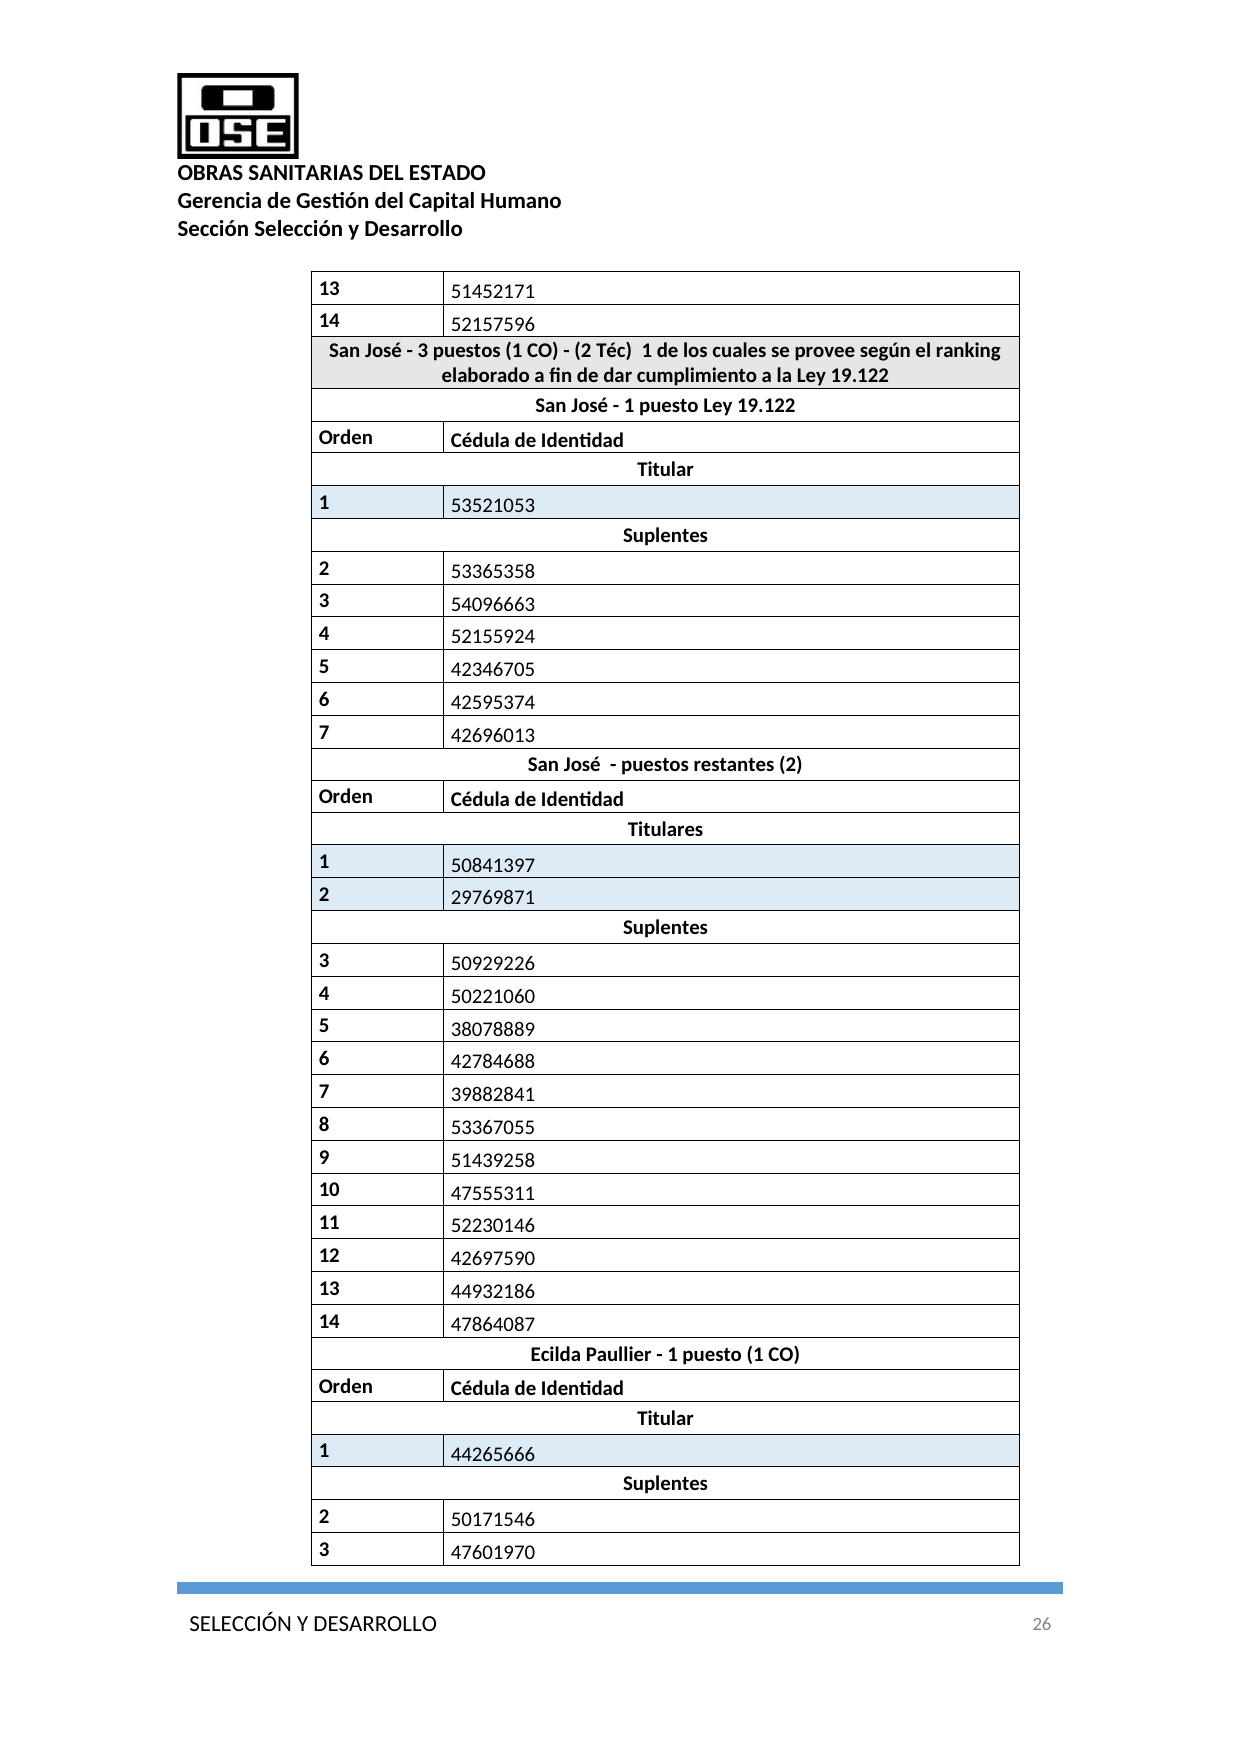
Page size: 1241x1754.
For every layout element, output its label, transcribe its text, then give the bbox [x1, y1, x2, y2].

table_cell 11 [312, 1206, 443, 1238]
table_cell 5 [312, 1010, 443, 1041]
table_cell 8 [312, 1108, 443, 1140]
table_cell 50171546 [444, 1500, 1019, 1532]
table_cell 3 [312, 1533, 443, 1565]
table_cell 10 [312, 1174, 443, 1205]
table_cell Cédula de Identidad [444, 781, 1019, 812]
table_cell 3 [312, 585, 443, 616]
table_cell 42784688 [444, 1042, 1019, 1074]
table_cell 13 [312, 1272, 443, 1304]
table_cell 44265666 [444, 1435, 1019, 1466]
table_cell Orden [312, 1370, 443, 1401]
table_cell 54096663 [444, 585, 1019, 616]
table_cell 42346705 [444, 650, 1019, 682]
table_cell 6 [312, 683, 443, 715]
table_cell 13 [312, 272, 443, 303]
table_cell 47864087 [444, 1305, 1019, 1337]
table_cell Titulares [312, 813, 1019, 844]
table_cell 4 [312, 617, 443, 649]
table_cell 42697590 [444, 1239, 1019, 1271]
table_cell Cédula de Identidad [444, 1370, 1019, 1401]
table_cell Suplentes [312, 911, 1019, 943]
table_cell 47555311 [444, 1174, 1019, 1205]
table_cell 53521053 [444, 486, 1019, 518]
table_cell 52157596 [444, 305, 1019, 336]
table_cell 7 [312, 1075, 443, 1107]
table_cell 3 [312, 944, 443, 976]
table_cell 38078889 [444, 1010, 1019, 1041]
table_cell Cédula de Identidad [444, 422, 1019, 452]
table_cell 51439258 [444, 1141, 1019, 1172]
table_cell Suplentes [312, 1467, 1019, 1499]
table_cell 53367055 [444, 1108, 1019, 1140]
table_cell 39882841 [444, 1075, 1019, 1107]
table_cell 2 [312, 552, 443, 583]
table_cell 29769871 [444, 878, 1019, 910]
table_cell 50929226 [444, 944, 1019, 976]
table_cell 47601970 [444, 1533, 1019, 1565]
table_cell San José - 1 puesto Ley 19.122 [312, 389, 1019, 421]
table_cell 42696013 [444, 716, 1019, 747]
table_cell 50841397 [444, 845, 1019, 877]
table_cell 7 [312, 716, 443, 747]
table_cell 44932186 [444, 1272, 1019, 1304]
table_cell 2 [312, 1500, 443, 1532]
table_cell 14 [312, 1305, 443, 1337]
table_cell San José - puestos restantes (2) [312, 749, 1019, 780]
table_cell 50221060 [444, 977, 1019, 1008]
table_cell 1 [312, 845, 443, 877]
table_cell 52230146 [444, 1206, 1019, 1238]
table_cell San José - 3 puestos (1 CO) - (2 Téc) 1 de los cuales se provee según el ranking elaborado a fin de dar cumplimiento a la Ley 19.122 [312, 337, 1019, 388]
table_cell 12 [312, 1239, 443, 1271]
table_cell 2 [312, 878, 443, 910]
table_cell 9 [312, 1141, 443, 1172]
table_cell 53365358 [444, 552, 1019, 583]
table_cell Orden [312, 422, 443, 452]
table_cell 4 [312, 977, 443, 1008]
table_cell 51452171 [444, 272, 1019, 303]
table_cell 6 [312, 1042, 443, 1074]
table_cell 42595374 [444, 683, 1019, 715]
table_cell Orden [312, 781, 443, 812]
table_cell 52155924 [444, 617, 1019, 649]
table_cell 1 [312, 486, 443, 518]
table_cell Ecilda Paullier - 1 puesto (1 CO) [312, 1338, 1019, 1369]
picture [177, 73, 299, 159]
table_cell 14 [312, 305, 443, 336]
table_cell 1 [312, 1435, 443, 1466]
table_cell 5 [312, 650, 443, 682]
table_cell Suplentes [312, 519, 1019, 551]
table_cell Titular [312, 453, 1019, 485]
table_cell Titular [312, 1402, 1019, 1433]
